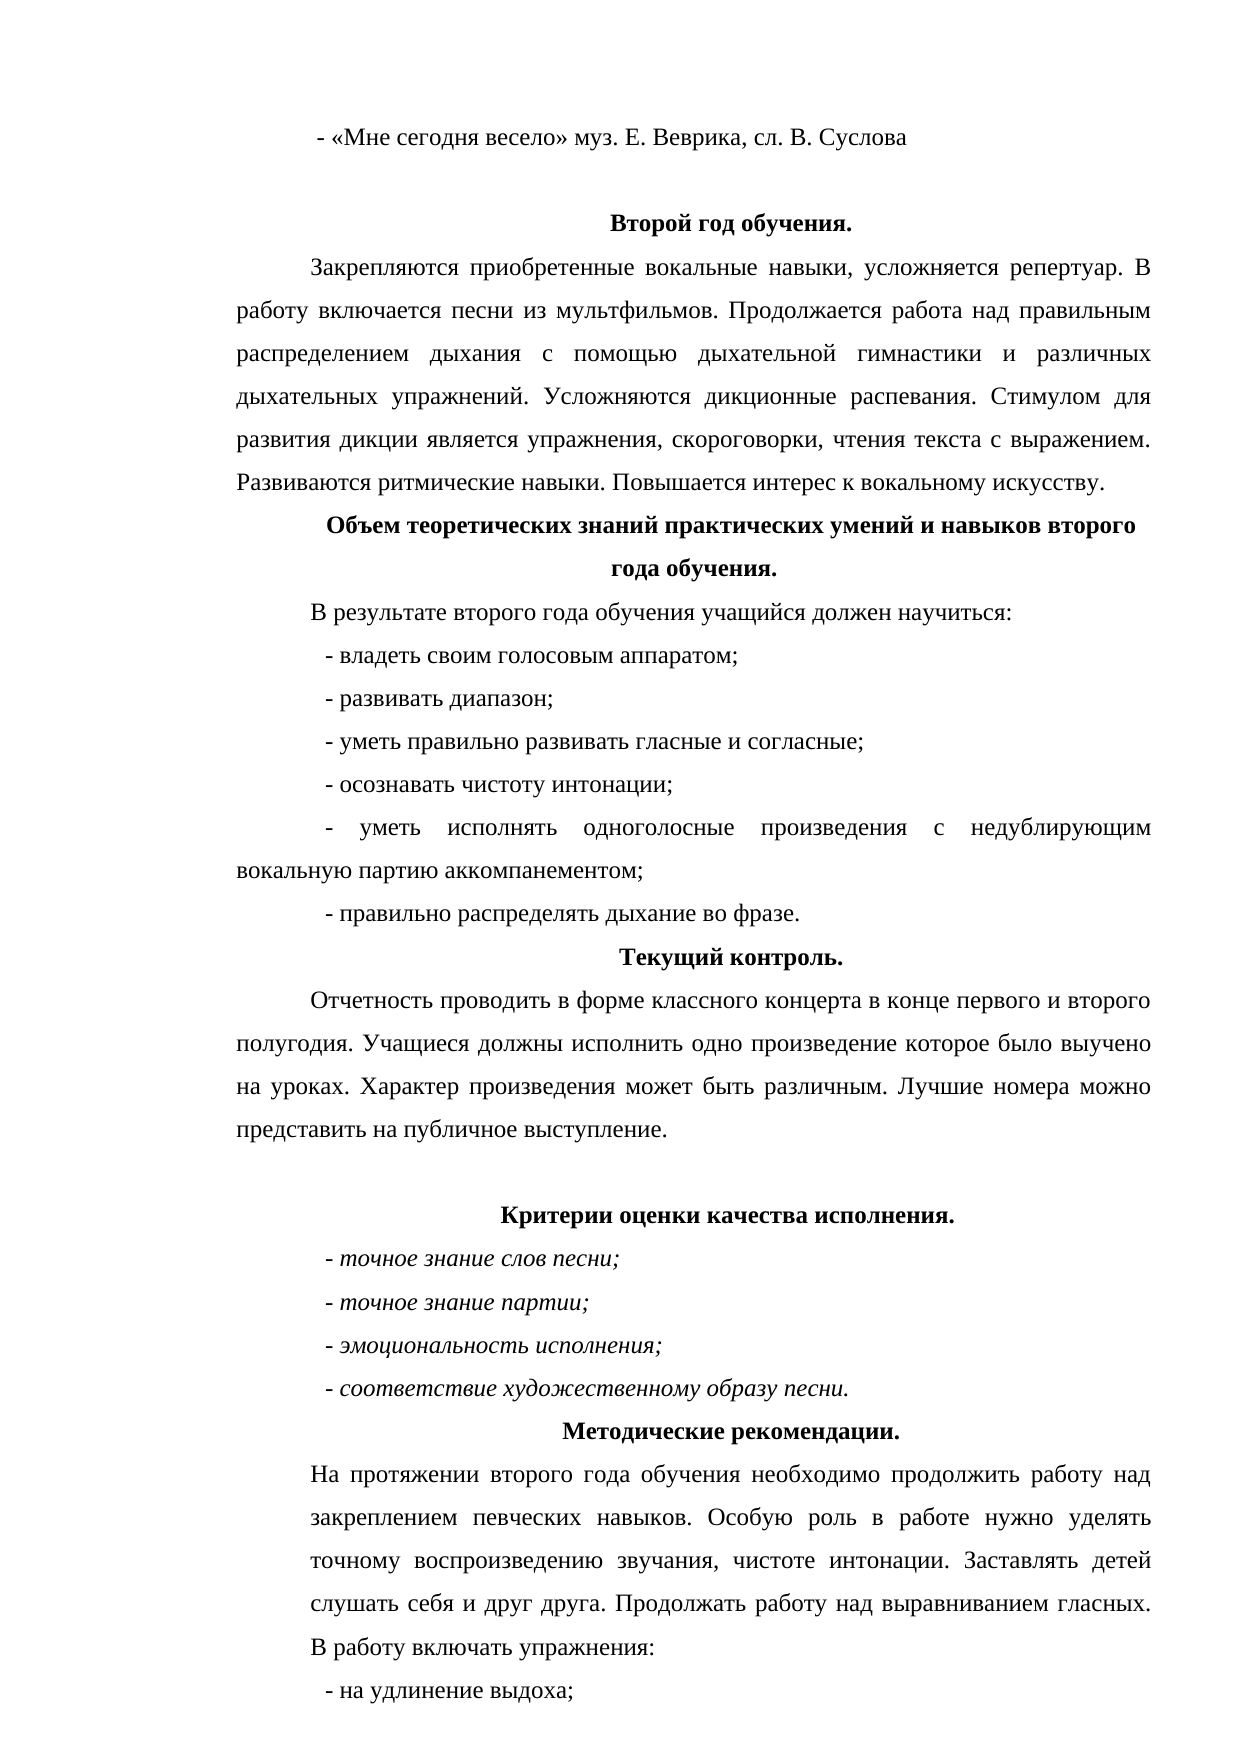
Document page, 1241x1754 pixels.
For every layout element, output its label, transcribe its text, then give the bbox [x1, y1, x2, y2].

text Второй год обучения. [236, 208, 1152, 237]
text В результате второго года обучения учащийся должен научиться: [236, 597, 1152, 625]
text Закрепляются приобретенные вокальные навыки, усложняется репертуар. В работу включается песни из мультфильмов. Продолжается работа над правильным распределением дыхания с помощью дыхательной гимнастики и различных дыхательных упражнений. Усложняются дикционные распевания. Стимулом для развития дикции является упражнения, скороговорки, чтения текста с выражением. Развиваются ритмические навыки. Повышается интерес к вокальному искусству. [236, 252, 1152, 496]
text - «Мне сегодня весело» муз. Е. Веврика, сл. В. Суслова [236, 122, 1152, 151]
text - на удлинение выдоха; [310, 1675, 1152, 1703]
text - развивать диапазон; [236, 683, 1152, 712]
text - эмоциональность исполнения; [310, 1330, 1152, 1358]
text Объем теоретических знаний практических умений и навыков второго года обучения. [236, 510, 1152, 582]
text - точное знание слов песни; [310, 1243, 1152, 1272]
text - точное знание партии; [310, 1287, 1152, 1315]
text - уметь исполнять одноголосные произведения с недублирующим вокальную партию аккомпанементом; [236, 812, 1152, 884]
text Критерии оценки качества исполнения. [303, 1200, 1152, 1229]
text - уметь правильно развивать гласные и согласные; [236, 726, 1152, 755]
text На протяжении второго года обучения необходимо продолжить работу над закреплением певческих навыков. Особую роль в работе нужно уделять точному воспроизведению звучания, чистоте интонации. Заставлять детей слушать себя и друг друга. Продолжать работу над выравниванием гласных. В работу включать упражнения: [310, 1459, 1152, 1660]
text Текущий контроль. [236, 942, 1152, 970]
text Отчетность проводить в форме классного концерта в конце первого и второго полугодия. Учащиеся должны исполнить одно произведение которое было выучено на уроках. Характер произведения может быть различным. Лучшие номера можно представить на публичное выступление. [236, 985, 1152, 1143]
text - владеть своим голосовым аппаратом; [236, 640, 1152, 668]
text - осознавать чистоту интонации; [236, 769, 1152, 798]
text - соответствие художественному образу песни. [310, 1373, 1152, 1402]
text Методические рекомендации. [310, 1416, 1152, 1445]
text - правильно распределять дыхание во фразе. [236, 898, 1152, 927]
